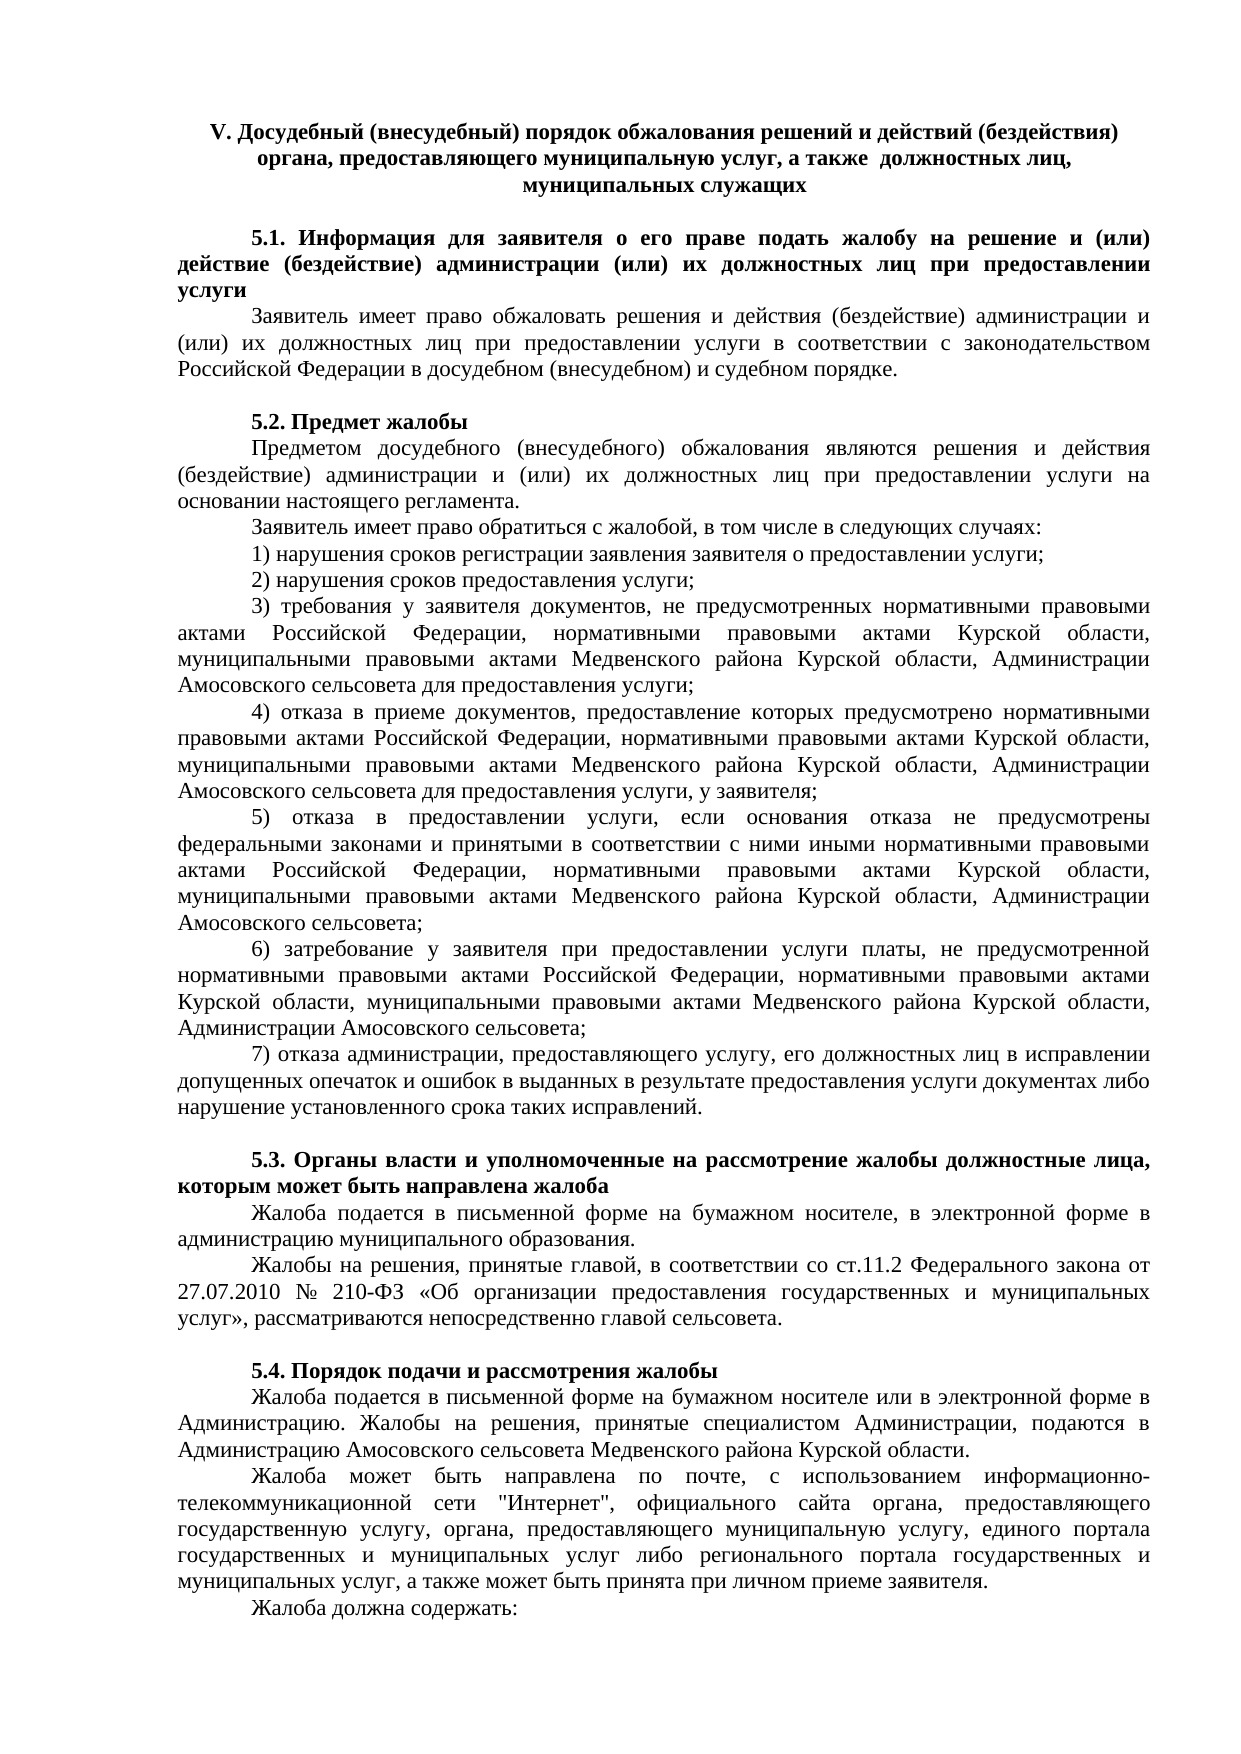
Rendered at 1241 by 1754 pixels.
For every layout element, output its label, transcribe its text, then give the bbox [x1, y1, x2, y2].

text Предметом досудебного (внесудебного) обжалования являются решения и действия (бездействие) администрации и (или) их должностных лиц при предоставлении услуги на основании настоящего регламента. [177, 434, 1152, 513]
text 2) нарушения сроков предоставления услуги; [177, 566, 1152, 592]
text 4) отказа в приеме документов, предоставление которых предусмотрено нормативными правовыми актами Российской Федерации, нормативными правовыми актами Курской области, муниципальными правовыми актами Медвенского района Курской области, Администрации Амосовского сельсовета для предоставления услуги, у заявителя; [177, 698, 1152, 803]
text 5.1. Информация для заявителя о его праве подать жалобу на решение и (или) действие (бездействие) администрации (или) их должностных лиц при предоставлении услуги [177, 223, 1152, 303]
text 1) нарушения сроков регистрации заявления заявителя о предоставлении услуги; [177, 540, 1152, 566]
text Жалоба подается в письменной форме на бумажном носителе, в электронной форме в администрацию муниципального образования. [177, 1199, 1152, 1251]
text 6) затребование у заявителя при предоставлении услуги платы, не предусмотренной нормативными правовыми актами Российской Федерации, нормативными правовыми актами Курской области, муниципальными правовыми актами Медвенского района Курской области, Администрации Амосовского сельсовета; [177, 935, 1152, 1041]
text 5.2. Предмет жалобы [177, 408, 1152, 434]
text 5) отказа в предоставлении услуги, если основания отказа не предусмотрены федеральными законами и принятыми в соответствии с ними иными нормативными правовыми актами Российской Федерации, нормативными правовыми актами Курской области, муниципальными правовыми актами Медвенского района Курской области, Администрации Амосовского сельсовета; [177, 803, 1152, 935]
text Жалоба может быть направлена по почте, с использованием информационно-телекоммуникационной сети "Интернет", официального сайта органа, предоставляющего государственную услугу, органа, предоставляющего муниципальную услугу, единого портала государственных и муниципальных услуг либо регионального портала государственных и муниципальных услуг, а также может быть принята при личном приеме заявителя. [177, 1462, 1152, 1594]
text 5.4. Порядок подачи и рассмотрения жалобы [177, 1357, 1152, 1383]
text Жалоба подается в письменной форме на бумажном носителе или в электронной форме в Администрацию. Жалобы на решения, принятые специалистом Администрации, подаются в Администрацию Амосовского сельсовета Медвенского района Курской области. [177, 1383, 1152, 1462]
text 3) требования у заявителя документов, не предусмотренных нормативными правовыми актами Российской Федерации, нормативными правовыми актами Курской области, муниципальными правовыми актами Медвенского района Курской области, Администрации Амосовского сельсовета для предоставления услуги; [177, 592, 1152, 698]
text Жалобы на решения, принятые главой, в соответствии со ст.11.2 Федерального закона от 27.07.2010 № 210-ФЗ «Об организации предоставления государственных и муниципальных услуг», рассматриваются непосредственно главой сельсовета. [177, 1251, 1152, 1330]
text Заявитель имеет право обратиться с жалобой, в том числе в следующих случаях: [177, 513, 1152, 540]
text Жалоба должна содержать: [177, 1594, 1152, 1620]
text 5.3. Органы власти и уполномоченные на рассмотрение жалобы должностные лица, которым может быть направлена жалоба [177, 1146, 1152, 1199]
text V. Досудебный (внесудебный) порядок обжалования решений и действий (бездействия) органа, предоставляющего муниципальную услуг, а также должностных лиц, муниципальных служащих [177, 118, 1152, 197]
text 7) отказа администрации, предоставляющего услугу, его должностных лиц в исправлении допущенных опечаток и ошибок в выданных в результате предоставления услуги документах либо нарушение установленного срока таких исправлений. [177, 1041, 1152, 1119]
text Заявитель имеет право обжаловать решения и действия (бездействие) администрации и (или) их должностных лиц при предоставлении услуги в соответствии с законодательством Российской Федерации в досудебном (внесудебном) и судебном порядке. [177, 303, 1152, 382]
